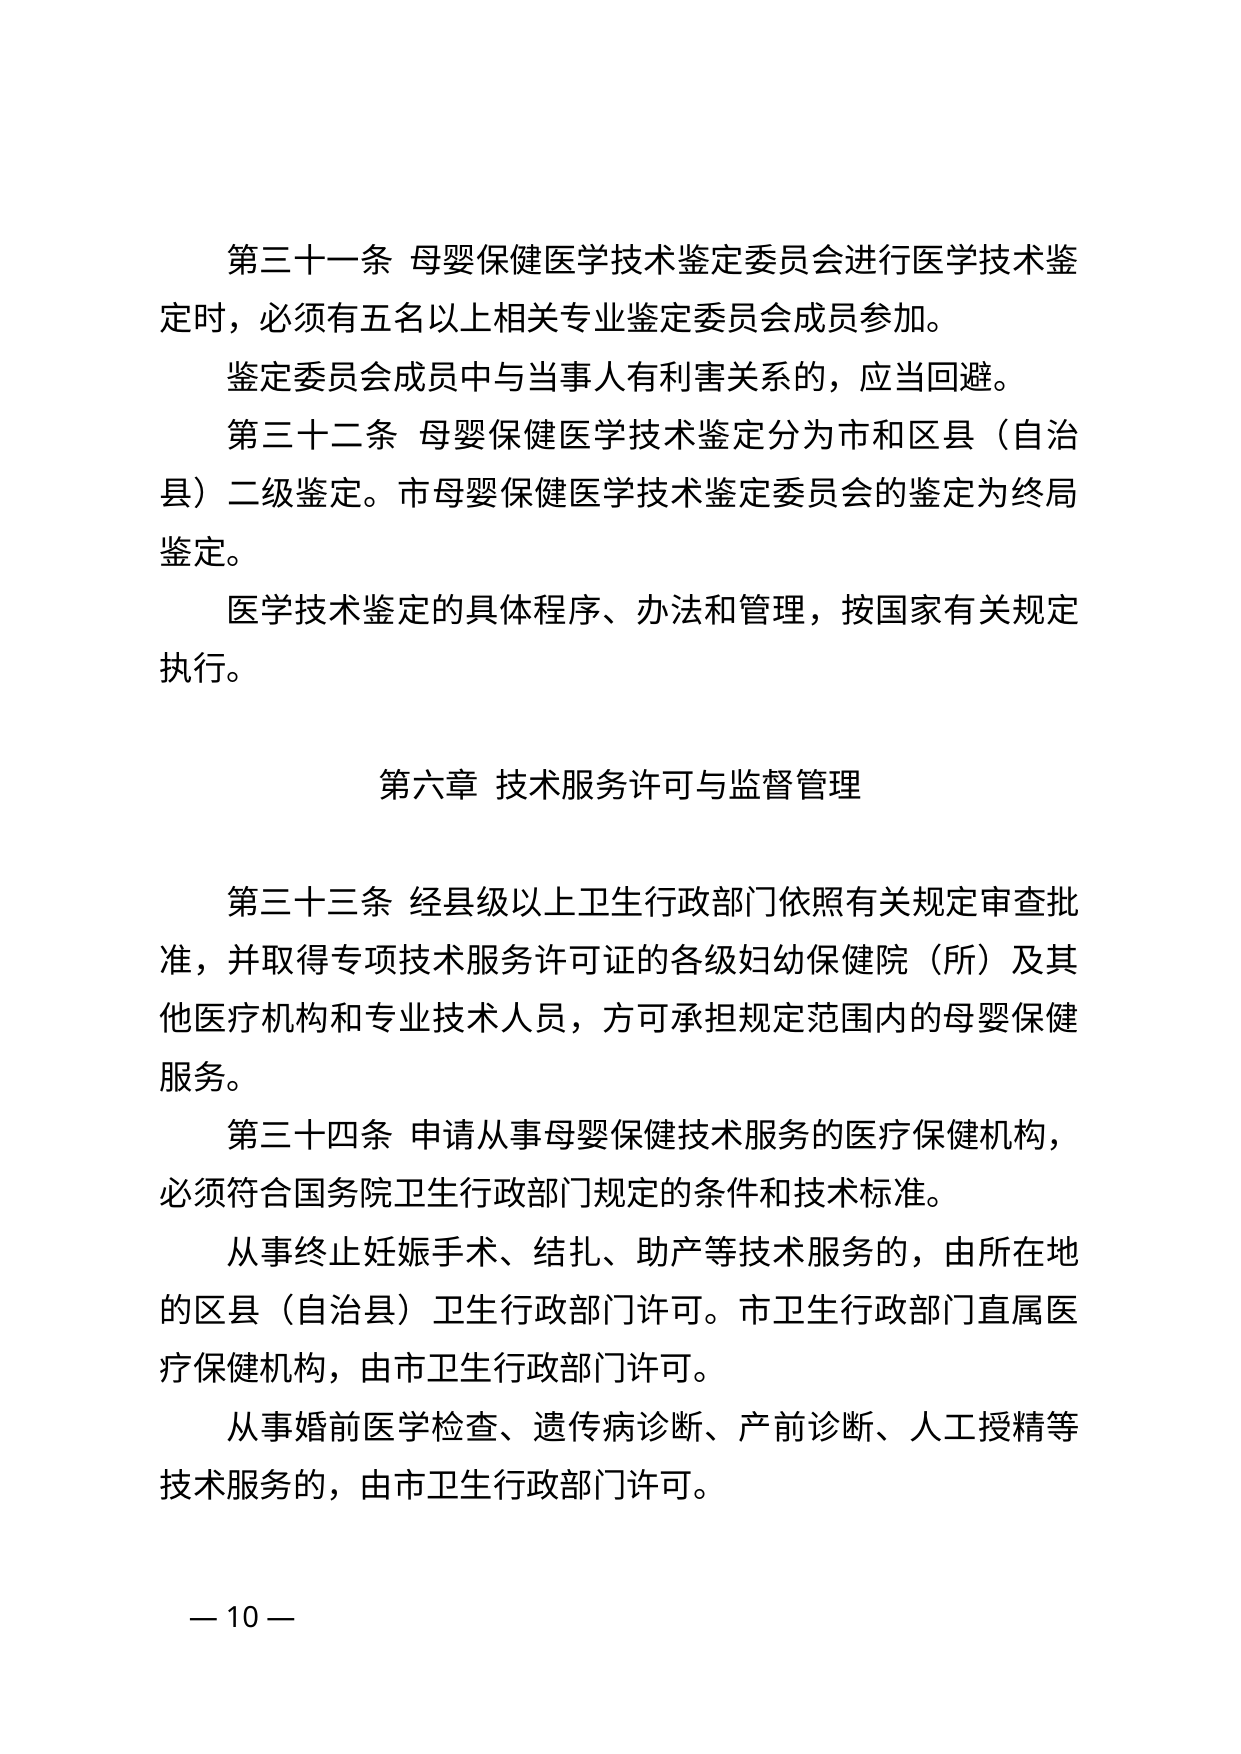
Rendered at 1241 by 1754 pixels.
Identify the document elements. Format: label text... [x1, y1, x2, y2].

text 第三十二条 母婴保健医学技术鉴定分为市和区县（自治县）二级鉴定。市母婴保健医学技术鉴定委员会的鉴定为终局鉴定。 [159, 401, 1081, 576]
text 医学技术鉴定的具体程序、办法和管理，按国家有关规定执行。 [159, 576, 1081, 692]
text 从事婚前医学检查、遗传病诊断、产前诊断、人工授精等技术服务的，由市卫生行政部门许可。 [159, 1392, 1081, 1509]
list 技术服务许可与监督管理 [159, 751, 1081, 809]
text 从事终止妊娠手术、结扎、助产等技术服务的，由所在地的区县（自治县）卫生行政部门许可。市卫生行政部门直属医疗保健机构，由市卫生行政部门许可。 [159, 1217, 1081, 1392]
text 鉴定委员会成员中与当事人有利害关系的，应当回避。 [159, 342, 1081, 401]
text 第三十四条 申请从事母婴保健技术服务的医疗保健机构，必须符合国务院卫生行政部门规定的条件和技术标准。 [159, 1101, 1081, 1217]
text 第三十一条 母婴保健医学技术鉴定委员会进行医学技术鉴定时，必须有五名以上相关专业鉴定委员会成员参加。 [159, 226, 1081, 342]
text 第三十三条 经县级以上卫生行政部门依照有关规定审查批准，并取得专项技术服务许可证的各级妇幼保健院（所）及其他医疗机构和专业技术人员，方可承担规定范围内的母婴保健服务。 [159, 867, 1081, 1101]
